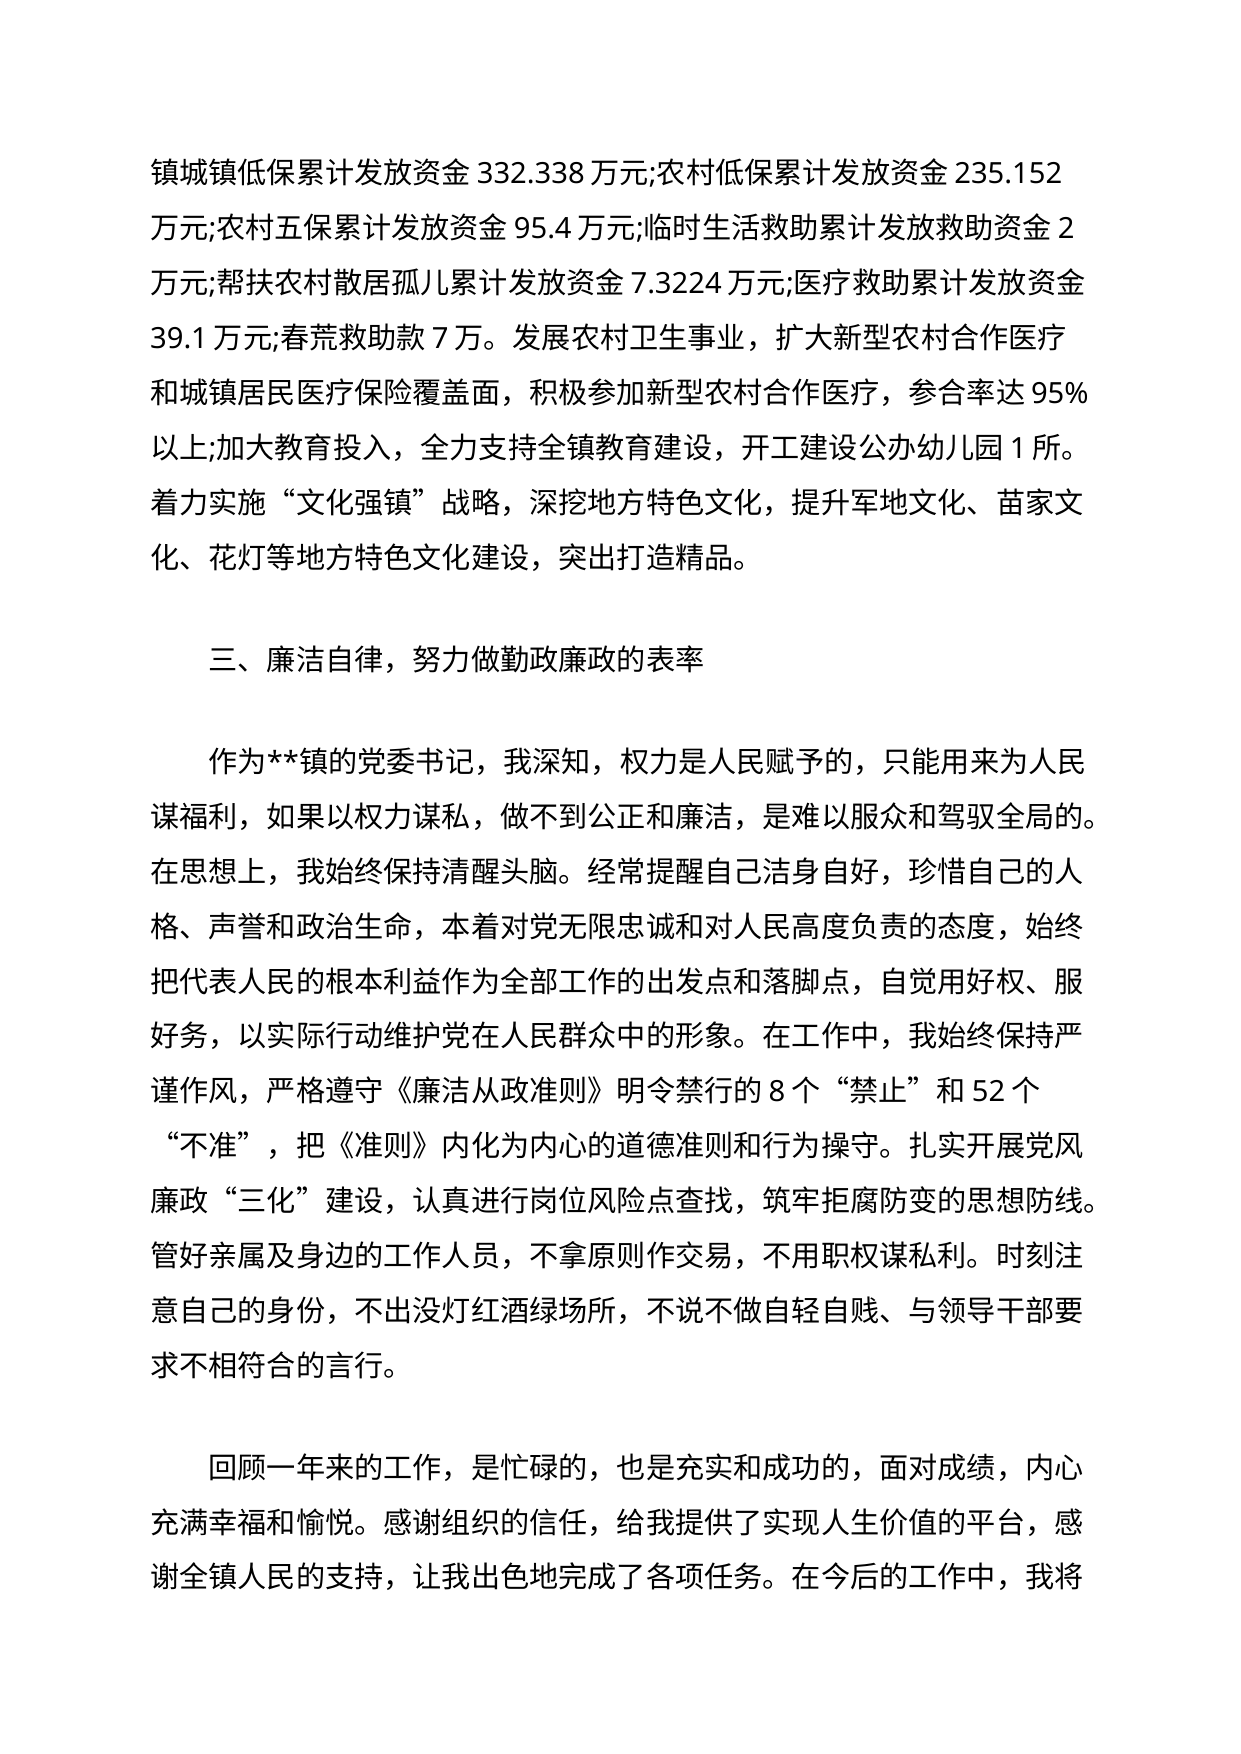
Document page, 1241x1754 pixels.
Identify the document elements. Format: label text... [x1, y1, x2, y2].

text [150, 1444, 1090, 1596]
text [150, 150, 1090, 577]
text 作为**镇的党委书记，我深知，权力是人民赋予的，只能用来为人民谋福利，如果以权力谋私，做不到公正和廉洁，是难以服众和驾驭全局的。在思想上，我始终保持清醒头脑。经常提醒自己洁身自好，珍惜自己的人格、声誉和政治生命，本着对党无限忠诚和对人民高度负责的态度，始终把代表人民的根本利益作为全部工作的出发点和落脚点，自觉用好权、服好务，以实际行动维护党在人民群众中的形象。在工作中，我始终保持严谨作风，严格遵守《廉洁从政准则》明令禁行的8个“禁止”和52个“不准”，把《准则》内化为内心的道德准则和行为操守。扎实开展党风廉政“三化”建设，认真进行岗位风险点查找，筑牢拒腐防变的思想防线。管好亲属及身边的工作人员，不拿原则作交易，不用职权谋私利。时刻注意自己的身份，不出没灯红酒绿场所，不说不做自轻自贱、与领导干部要求不相符合的言行。 [150, 738, 1090, 1385]
text 三、廉洁自律，努力做勤政廉政的表率 [150, 637, 1090, 679]
